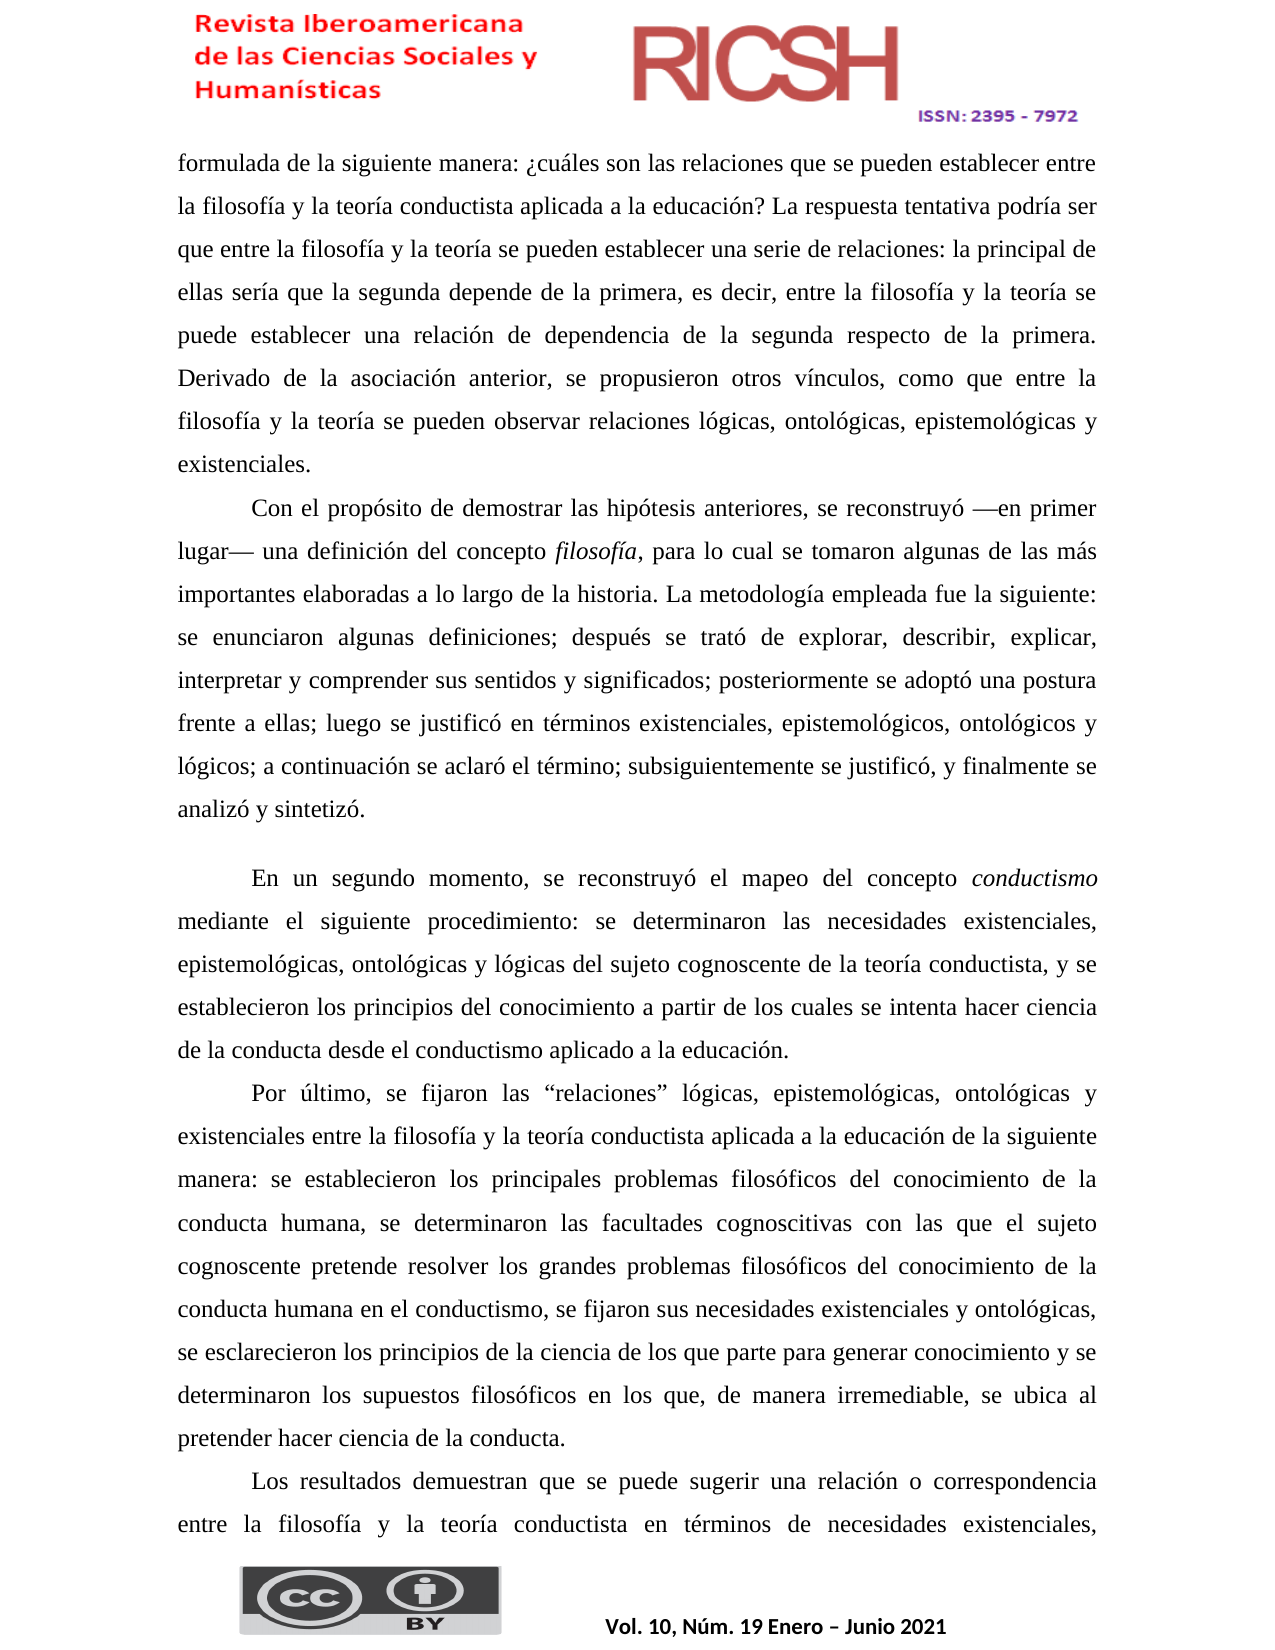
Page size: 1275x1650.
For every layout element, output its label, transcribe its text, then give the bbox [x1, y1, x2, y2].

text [177, 148, 1098, 478]
text Con el propósito de demostrar las hipótesis anteriores, se reconstruyó —en primer lugar— una definición del concepto filosofía, para lo cual se tomaron algunas de las más importantes elaboradas a lo largo de la historia. La metodología empleada fue la siguiente: se enunciaron algunas definiciones; después se trató de explorar, describir, explicar, interpretar y comprender sus sentidos y significados; posteriormente se adoptó una postura frente a ellas; luego se justificó en términos existenciales, epistemológicos, ontológicos y lógicos; a continuación se aclaró el término; subsiguientemente se justificó, y finalmente se analizó y sintetizó. [177, 493, 1098, 823]
picture [194, 14, 1081, 124]
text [177, 1466, 1098, 1538]
picture [239, 1566, 502, 1635]
text En un segundo momento, se reconstruyó el mapeo del concepto conductismo mediante el siguiente procedimiento: se determinaron las necesidades existenciales, epistemológicas, ontológicas y lógicas del sujeto cognoscente de la teoría conductista, y se establecieron los principios del conocimiento a partir de los cuales se intenta hacer ciencia de la conducta desde el conductismo aplicado a la educación. [177, 863, 1098, 1064]
text Por último, se fijaron las “relaciones” lógicas, epistemológicas, ontológicas y existenciales entre la filosofía y la teoría conductista aplicada a la educación de la siguiente manera: se establecieron los principales problemas filosóficos del conocimiento de la conducta humana, se determinaron las facultades cognoscitivas con las que el sujeto cognoscente pretende resolver los grandes problemas filosóficos del conocimiento de la conducta humana en el conductismo, se fijaron sus necesidades existenciales y ontológicas, se esclarecieron los principios de la ciencia de los que parte para generar conocimiento y se determinaron los supuestos filosóficos en los que, de manera irremediable, se ubica al pretender hacer ciencia de la conducta. [177, 1078, 1098, 1452]
